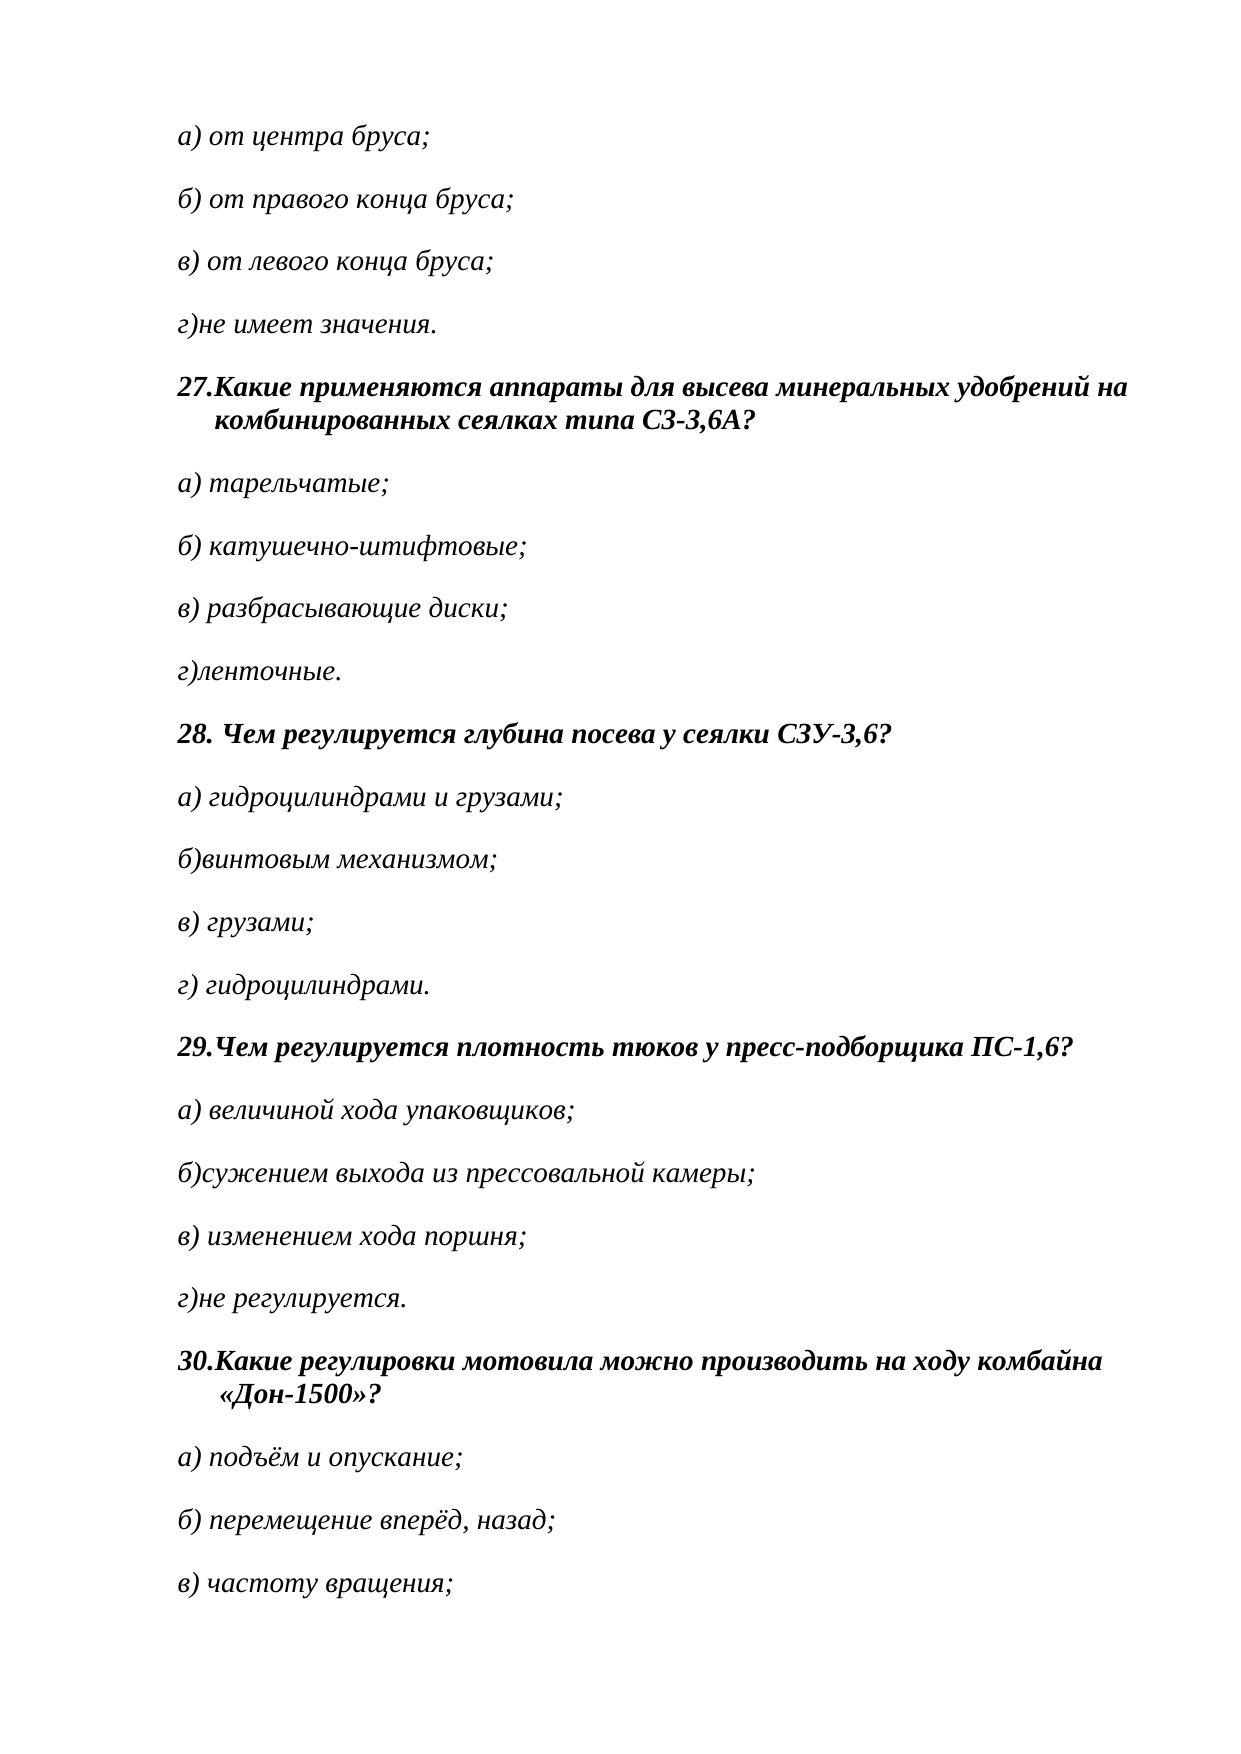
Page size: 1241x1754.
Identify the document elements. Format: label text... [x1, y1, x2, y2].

text г)не регулируется. [177, 1280, 1151, 1314]
text в) грузами; [177, 904, 1152, 938]
text 29.Чем регулируется плотность тюков у пресс-подборщика ПС-1,6? [177, 1029, 1152, 1063]
text 28. Чем регулируется глубина посева у сеялки СЗУ-3,6? [177, 716, 1152, 749]
text б)винтовым механизмом; [177, 841, 1152, 875]
text а) тарельчатые; [177, 465, 1147, 499]
text б)сужением выхода из прессовальной камеры; [177, 1155, 1151, 1188]
text г)не имеет значения. [177, 306, 1152, 340]
text 30.Какие регулировки мотовила можно производить на ходу комбайна «Дон-1500»? [178, 1343, 1148, 1410]
text а) от центра бруса; [177, 118, 1152, 152]
text в) частоту вращения; [177, 1565, 1147, 1598]
text б) перемещение вперёд, назад; [177, 1502, 1147, 1536]
text в) изменением хода поршня; [177, 1218, 1151, 1251]
text г)ленточные. [177, 653, 1147, 687]
text в) разбрасывающие диски; [177, 591, 1147, 624]
text а) величиной хода упаковщиков; [177, 1092, 1151, 1126]
text г) гидроцилиндрами. [177, 967, 1152, 1000]
text б) от правого конца бруса; [177, 181, 1152, 214]
text а) подъём и опускание; [177, 1439, 1147, 1473]
text а) гидроцилиндрами и грузами; [177, 779, 1152, 812]
text б) катушечно-штифтовые; [177, 528, 1147, 561]
text 27.Какие применяются аппараты для высева минеральных удобрений на комбинированных сеялках типа С3-3,6А? [177, 369, 1147, 436]
text в) от левого конца бруса; [177, 243, 1152, 277]
